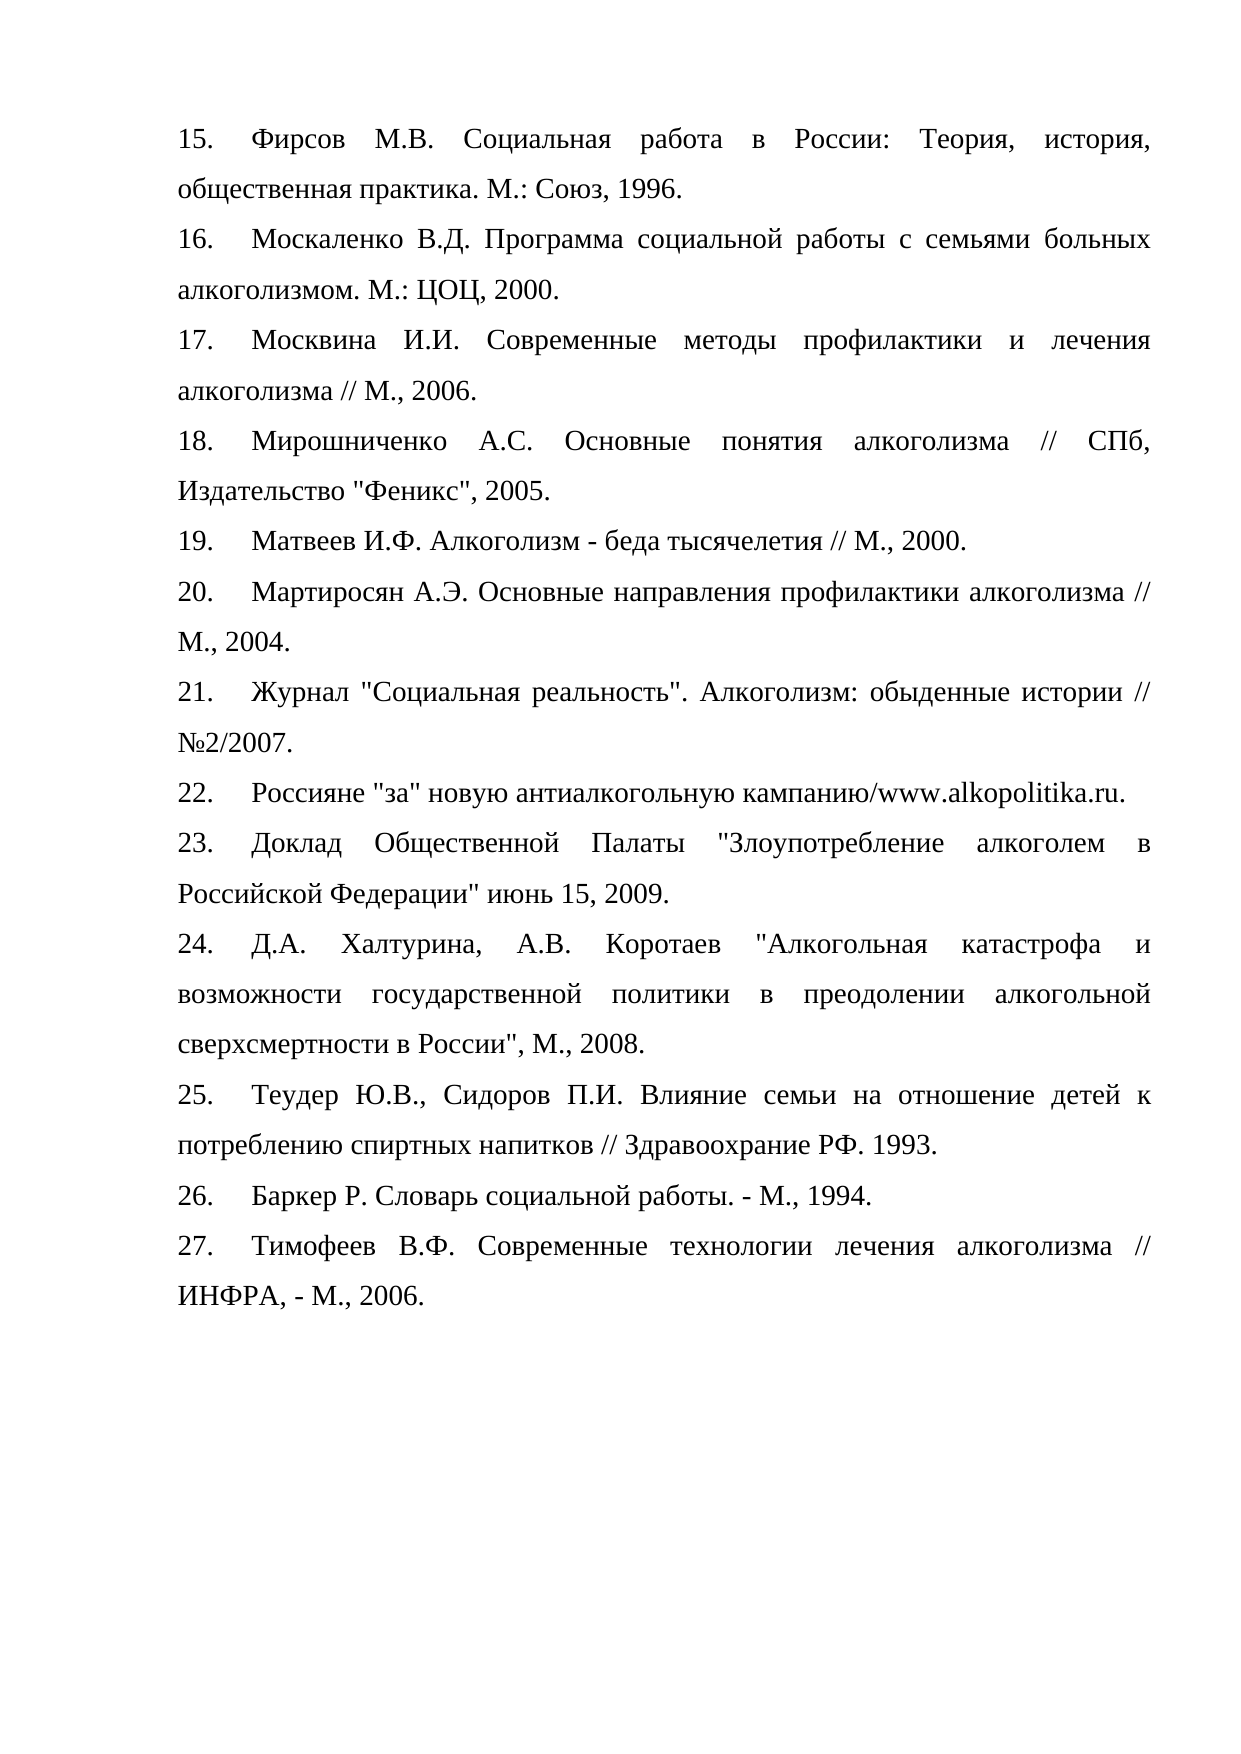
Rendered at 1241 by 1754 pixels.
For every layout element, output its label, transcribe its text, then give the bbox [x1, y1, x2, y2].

text Тимофеев В.Ф. Современные технологии лечения алкоголизма // ИНФРА, - М., 2006. [177, 1228, 1152, 1312]
text Матвеев И.Ф. Алкоголизм - беда тысячелетия // М., 2000. [177, 523, 1152, 557]
text Москвина И.И. Современные методы профилактики и лечения алкоголизма // М., 2006. [177, 322, 1152, 406]
text Журнал "Социальная реальность". Алкоголизм: обыденные истории // №2/2007. [177, 674, 1152, 758]
text Баркер Р. Словарь социальной работы. - М., 1994. [177, 1178, 1152, 1211]
text Москаленко В.Д. Программа социальной работы с семьями больных алкоголизмом. М.: ЦОЦ, 2000. [177, 222, 1152, 306]
text Д.А. Халтурина, А.В. Коротаев "Алкогольная катастрофа и возможности государственной политики в преодолении алкогольной сверхсмертности в России", М., 2008. [177, 926, 1152, 1060]
text Мартиросян А.Э. Основные направления профилактики алкоголизма // М., 2004. [177, 574, 1152, 658]
text Россияне "за" новую антиалкогольную кампанию/www.alkopolitika.ru. [177, 775, 1152, 809]
text Теудер Ю.В., Сидоров П.И. Влияние семьи на отношение детей к потреблению спиртных напитков // Здравоохрание РФ. 1993. [177, 1077, 1152, 1161]
text Фирсов М.В. Социальная работа в России: Теория, история, общественная практика. М.: Союз, 1996. [177, 121, 1152, 205]
text Доклад Общественной Палаты "Злоупотребление алкоголем в Российской Федерации" июнь 15, 2009. [177, 825, 1152, 909]
text Мирошниченко А.С. Основные понятия алкоголизма // СПб, Издательство "Феникс", 2005. [177, 423, 1152, 507]
